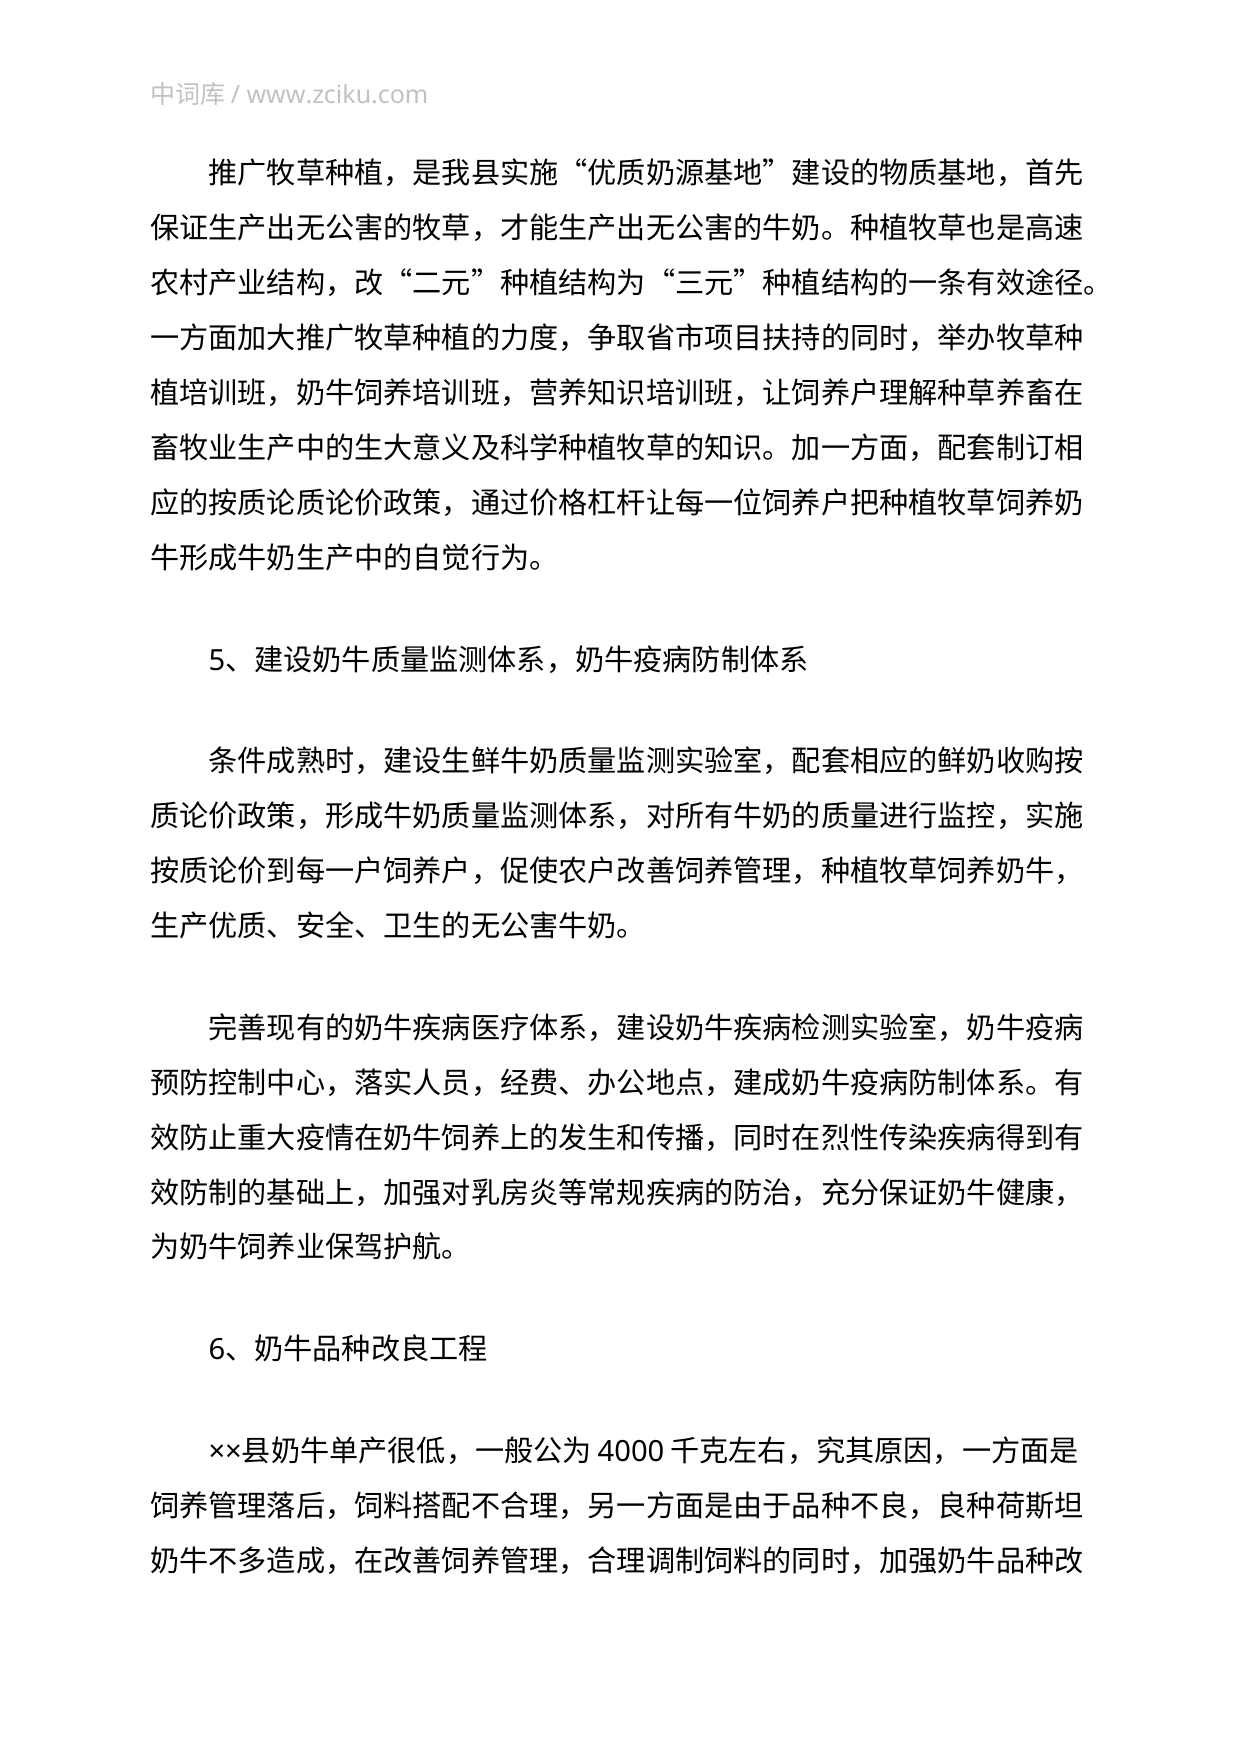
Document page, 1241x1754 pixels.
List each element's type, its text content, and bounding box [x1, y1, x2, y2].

text 推广牧草种植，是我县实施“优质奶源基地”建设的物质基地，首先保证生产出无公害的牧草，才能生产出无公害的牛奶。种植牧草也是高速农村产业结构，改“二元”种植结构为“三元”种植结构的一条有效途径。一方面加大推广牧草种植的力度，争取省市项目扶持的同时，举办牧草种植培训班，奶牛饲养培训班，营养知识培训班，让饲养户理解种草养畜在畜牧业生产中的生大意义及科学种植牧草的知识。加一方面，配套制订相应的按质论质论价政策，通过价格杠杆让每一位饲养户把种植牧草饲养奶牛形成牛奶生产中的自觉行为。 [150, 150, 1090, 577]
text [150, 1428, 1090, 1580]
text 条件成熟时，建设生鲜牛奶质量监测实验室，配套相应的鲜奶收购按质论价政策，形成牛奶质量监测体系，对所有牛奶的质量进行监控，实施按质论价到每一户饲养户，促使农户改善饲养管理，种植牧草饲养奶牛，生产优质、安全、卫生的无公害牛奶。 [150, 738, 1090, 945]
text 5、建设奶牛质量监测体系，奶牛疫病防制体系 [150, 636, 1090, 678]
text 6、奶牛品种改良工程 [150, 1326, 1090, 1368]
text 完善现有的奶牛疾病医疗体系，建设奶牛疾病检测实验室，奶牛疫病预防控制中心，落实人员，经费、办公地点，建成奶牛疫病防制体系。有效防止重大疫情在奶牛饲养上的发生和传播，同时在烈性传染疾病得到有效防制的基础上，加强对乳房炎等常规疾病的防治，充分保证奶牛健康，为奶牛饲养业保驾护航。 [150, 1004, 1090, 1266]
